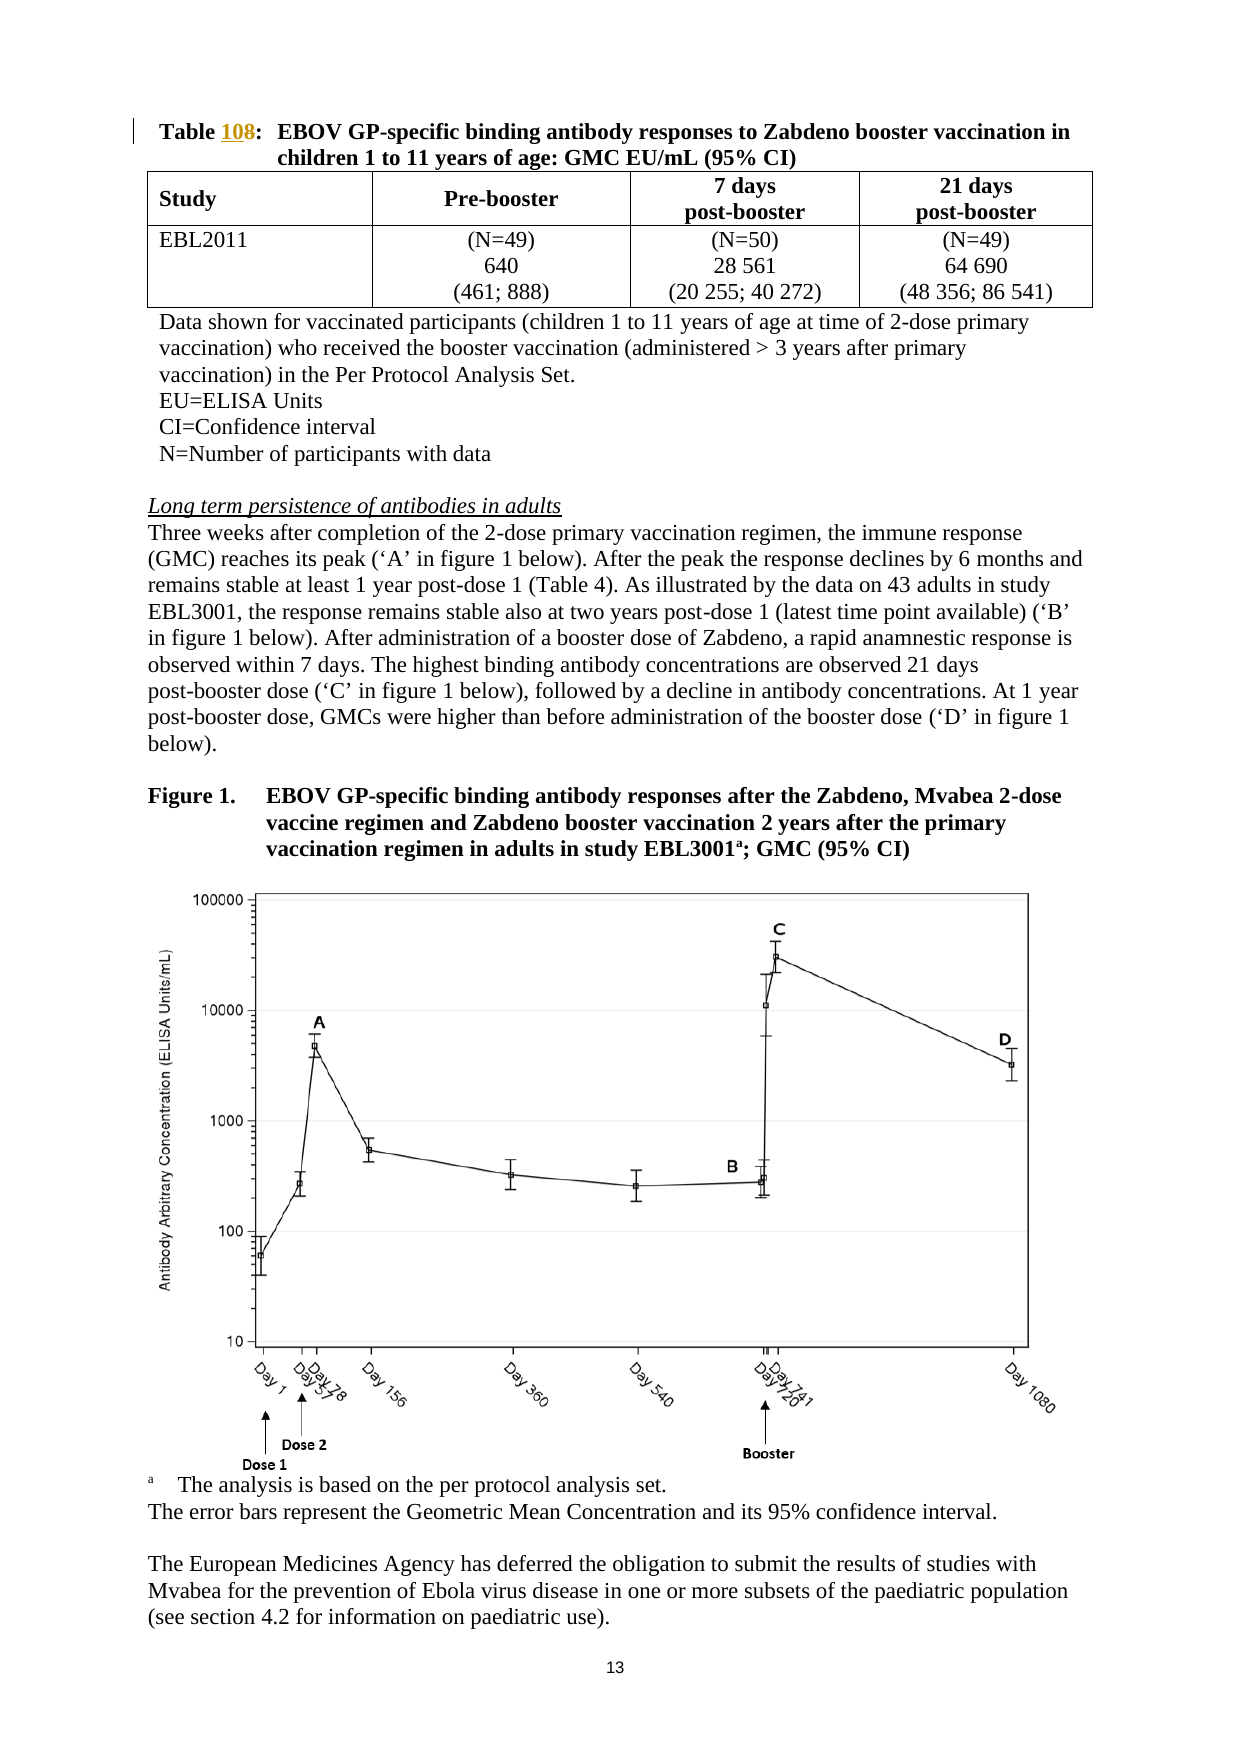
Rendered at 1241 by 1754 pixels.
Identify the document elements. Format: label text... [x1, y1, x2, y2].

table_cell 7 days post-booster [631, 172, 859, 224]
table_cell Data shown for vaccinated participants (children 1 to 11 years of age at time of 2-dose primary vaccination) who received the booster vaccination (administered > 3 years after primary vaccination) in the Per Protocol Analysis Set. EU=ELISA Units CI=Confidence interval N=Number of participants with data [148, 308, 1093, 466]
table_cell (N=49) 640 (461; 888) [373, 226, 630, 307]
table_header Table : EBOV GP-specific binding antibody responses to Zabdeno booster vaccination in children 1 to 11 years of age: GMC EU/mL (95% CI) [148, 118, 1093, 171]
table_cell Study [148, 172, 372, 224]
text Three weeks after completion of the 2-dose primary vaccination regimen, the immune response (GMC) reaches its peak (‘A’ in figure 1 below). After the peak the response declines by 6 months and remains stable at least 1 year post-dose 1 (Table 4). As illustrated by the data on 43 adults in study EBL3001, the response remains stable also at two years post-dose 1 (latest time point available) (‘B’ in figure 1 below). After administration of a booster dose of Zabdeno, a rapid anamnestic response is observed within 7 days. The highest binding antibody concentrations are observed 21 days post-booster dose (‘C’ in figure 1 below), followed by a decline in antibody concentrations. At 1 year post-booster dose, GMCs were higher than before administration of the booster dose (‘D’ in figure 1 below). [148, 519, 1092, 756]
table_cell Pre-booster [373, 172, 630, 224]
text a The analysis is based on the per protocol analysis set. [148, 1471, 1092, 1498]
text The error bars represent the Geometric Mean Concentration and its 95% confidence interval. [148, 1498, 1092, 1524]
text Figure 1. EBOV GP-specific binding antibody responses after the Zabdeno, Mvabea 2-dose vaccine regimen and Zabdeno booster vaccination 2 years after the primary vaccination regimen in adults in study EBL3001a; GMC (95% CI) [148, 782, 1092, 861]
table_cell (N=49) 64 690 (48 356; 86 541) [860, 226, 1092, 307]
text Long term persistence of antibodies in adults [148, 492, 1092, 519]
table_cell 21 days post-booster [860, 172, 1092, 224]
text The European Medicines Agency has deferred the obligation to submit the results of studies with Mvabea for the prevention of Ebola virus disease in one or more subsets of the paediatric population (see section 4.2 for information on paediatric use). [148, 1551, 1092, 1629]
table_cell EBL2011 [148, 226, 372, 307]
picture [147, 887, 1064, 1472]
table_cell (N=50) 28 561 (20 255; 40 272) [631, 226, 859, 307]
